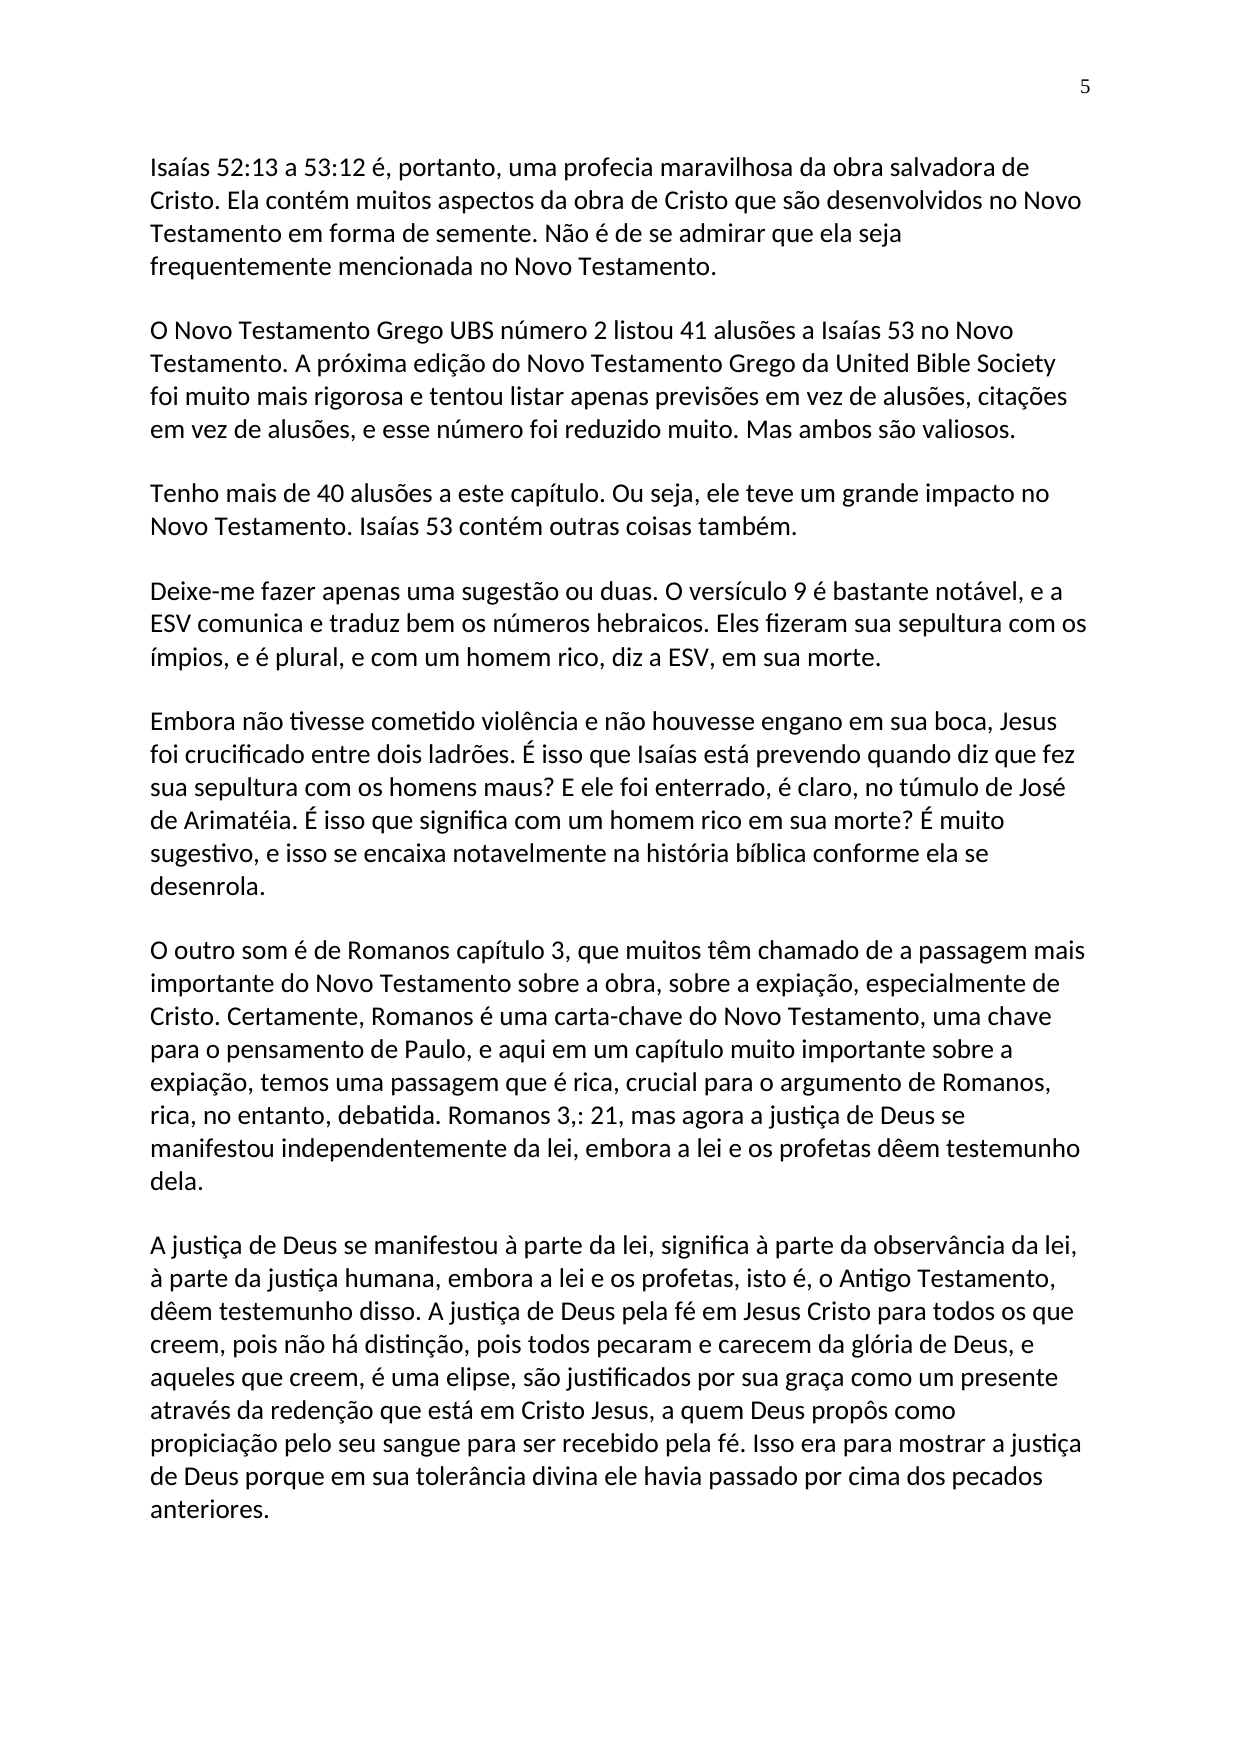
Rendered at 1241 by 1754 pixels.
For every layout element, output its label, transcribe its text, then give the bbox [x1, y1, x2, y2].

text Tenho mais de 40 alusões a este capítulo. Ou seja, ele teve um grande impacto no Novo Testamento. Isaías 53 contém outras coisas também. [150, 476, 1090, 542]
text O Novo Testamento Grego UBS número 2 listou 41 alusões a Isaías 53 no Novo Testamento. A próxima edição do Novo Testamento Grego da United Bible Society foi muito mais rigorosa e tentou listar apenas previsões em vez de alusões, citações em vez de alusões, e esse número foi reduzido muito. Mas ambos são valiosos. [150, 313, 1090, 445]
text O outro som é de Romanos capítulo 3, que muitos têm chamado de a passagem mais importante do Novo Testamento sobre a obra, sobre a expiação, especialmente de Cristo. Certamente, Romanos é uma carta-chave do Novo Testamento, uma chave para o pensamento de Paulo, e aqui em um capítulo muito importante sobre a expiação, temos uma passagem que é rica, crucial para o argumento de Romanos, rica, no entanto, debatida. Romanos 3,: 21, mas agora a justiça de Deus se manifestou independentemente da lei, embora a lei e os profetas dêem testemunho dela. [150, 933, 1090, 1197]
text Deixe-me fazer apenas uma sugestão ou duas. O versículo 9 é bastante notável, e a ESV comunica e traduz bem os números hebraicos. Eles fizeram sua sepultura com os ímpios, e é plural, e com um homem rico, diz a ESV, em sua morte. [150, 574, 1090, 673]
text Embora não tivesse cometido violência e não houvesse engano em sua boca, Jesus foi crucificado entre dois ladrões. É isso que Isaías está prevendo quando diz que fez sua sepultura com os homens maus? E ele foi enterrado, é claro, no túmulo de José de Arimatéia. É isso que significa com um homem rico em sua morte? É muito sugestivo, e isso se encaixa notavelmente na história bíblica conforme ela se desenrola. [150, 704, 1090, 902]
text Isaías 52:13 a 53:12 é, portanto, uma profecia maravilhosa da obra salvadora de Cristo. Ela contém muitos aspectos da obra de Cristo que são desenvolvidos no Novo Testamento em forma de semente. Não é de se admirar que ela seja frequentemente mencionada no Novo Testamento. [150, 150, 1090, 282]
text A justiça de Deus se manifestou à parte da lei, significa à parte da observância da lei, à parte da justiça humana, embora a lei e os profetas, isto é, o Antigo Testamento, dêem testemunho disso. A justiça de Deus pela fé em Jesus Cristo para todos os que creem, pois não há distinção, pois todos pecaram e carecem da glória de Deus, e aqueles que creem, é uma elipse, são justificados por sua graça como um presente através da redenção que está em Cristo Jesus, a quem Deus propôs como propiciação pelo seu sangue para ser recebido pela fé. Isso era para mostrar a justiça de Deus porque em sua tolerância divina ele havia passado por cima dos pecados anteriores. [150, 1228, 1090, 1526]
